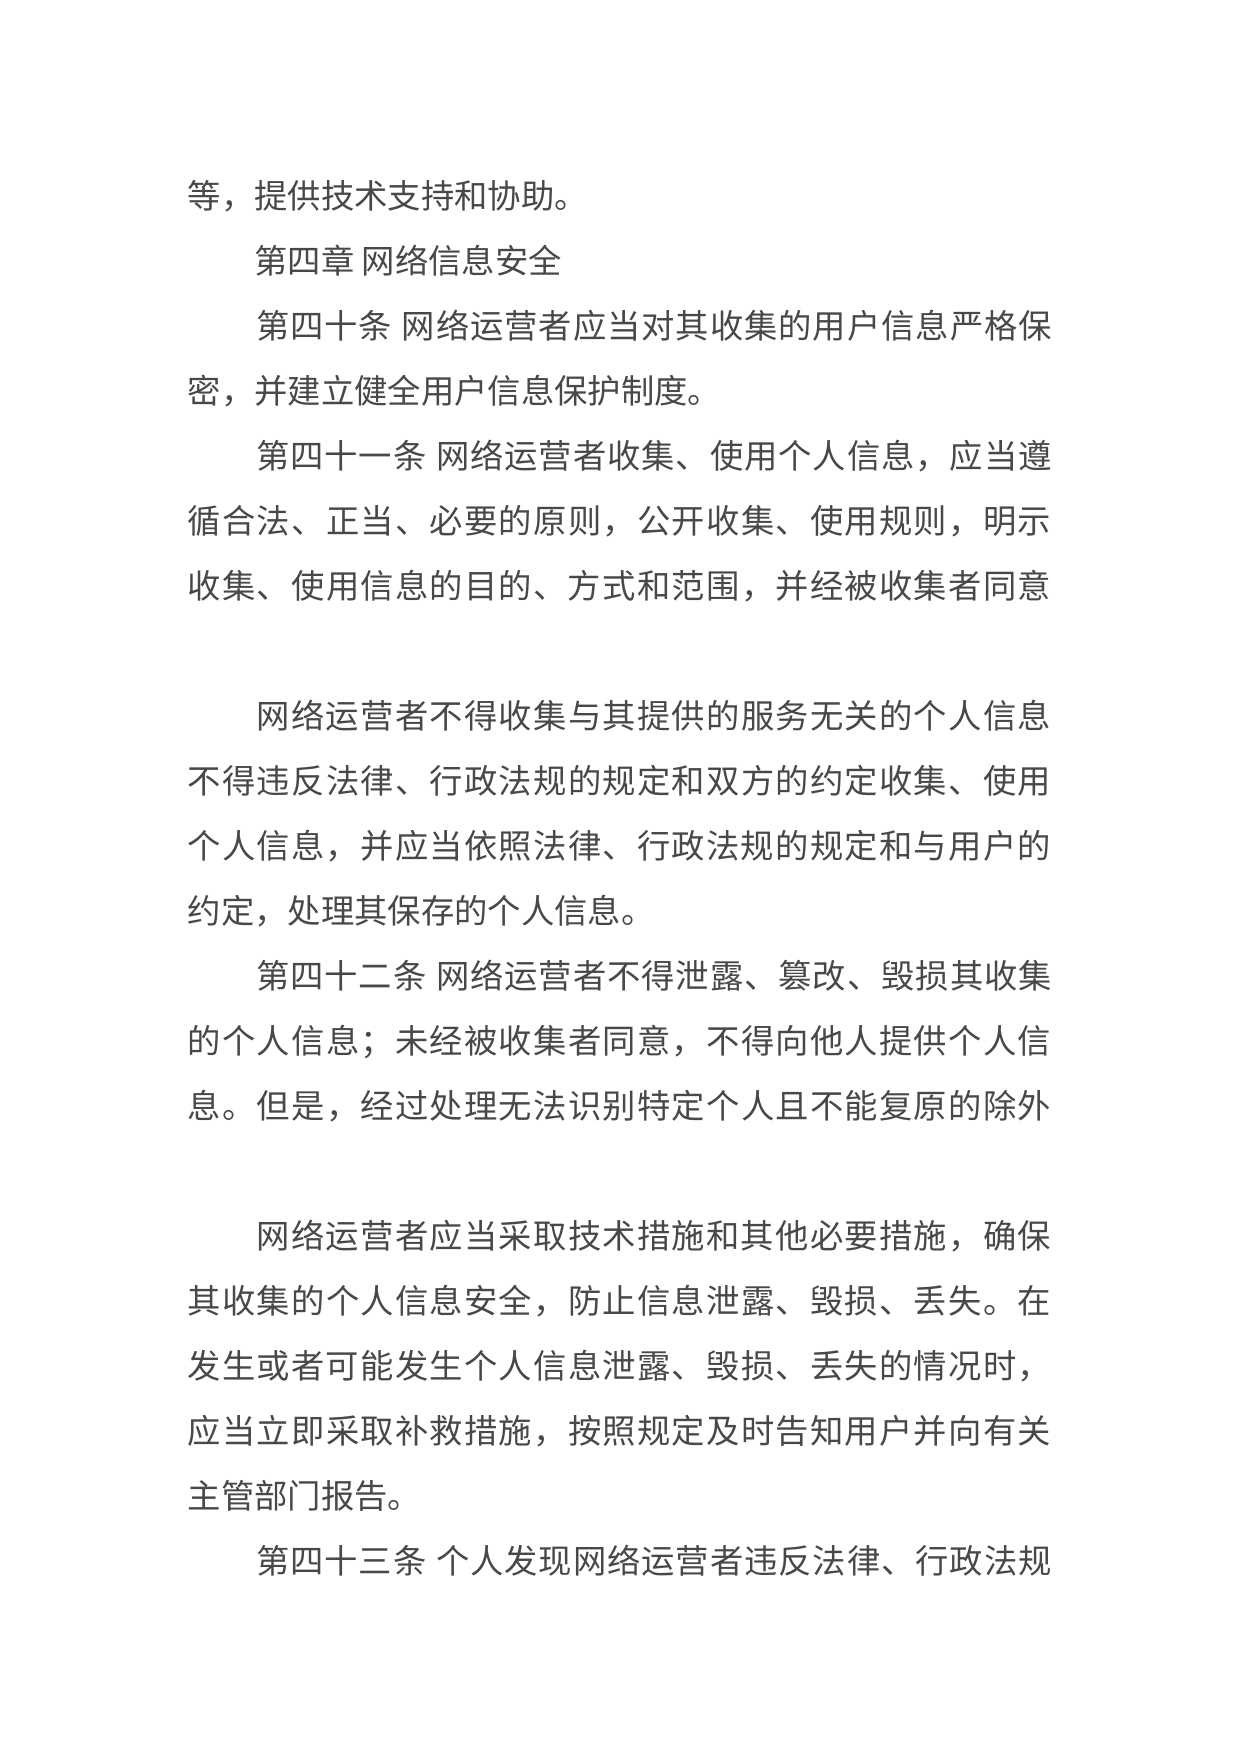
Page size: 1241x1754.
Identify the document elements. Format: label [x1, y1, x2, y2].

text [187, 162, 1053, 1592]
